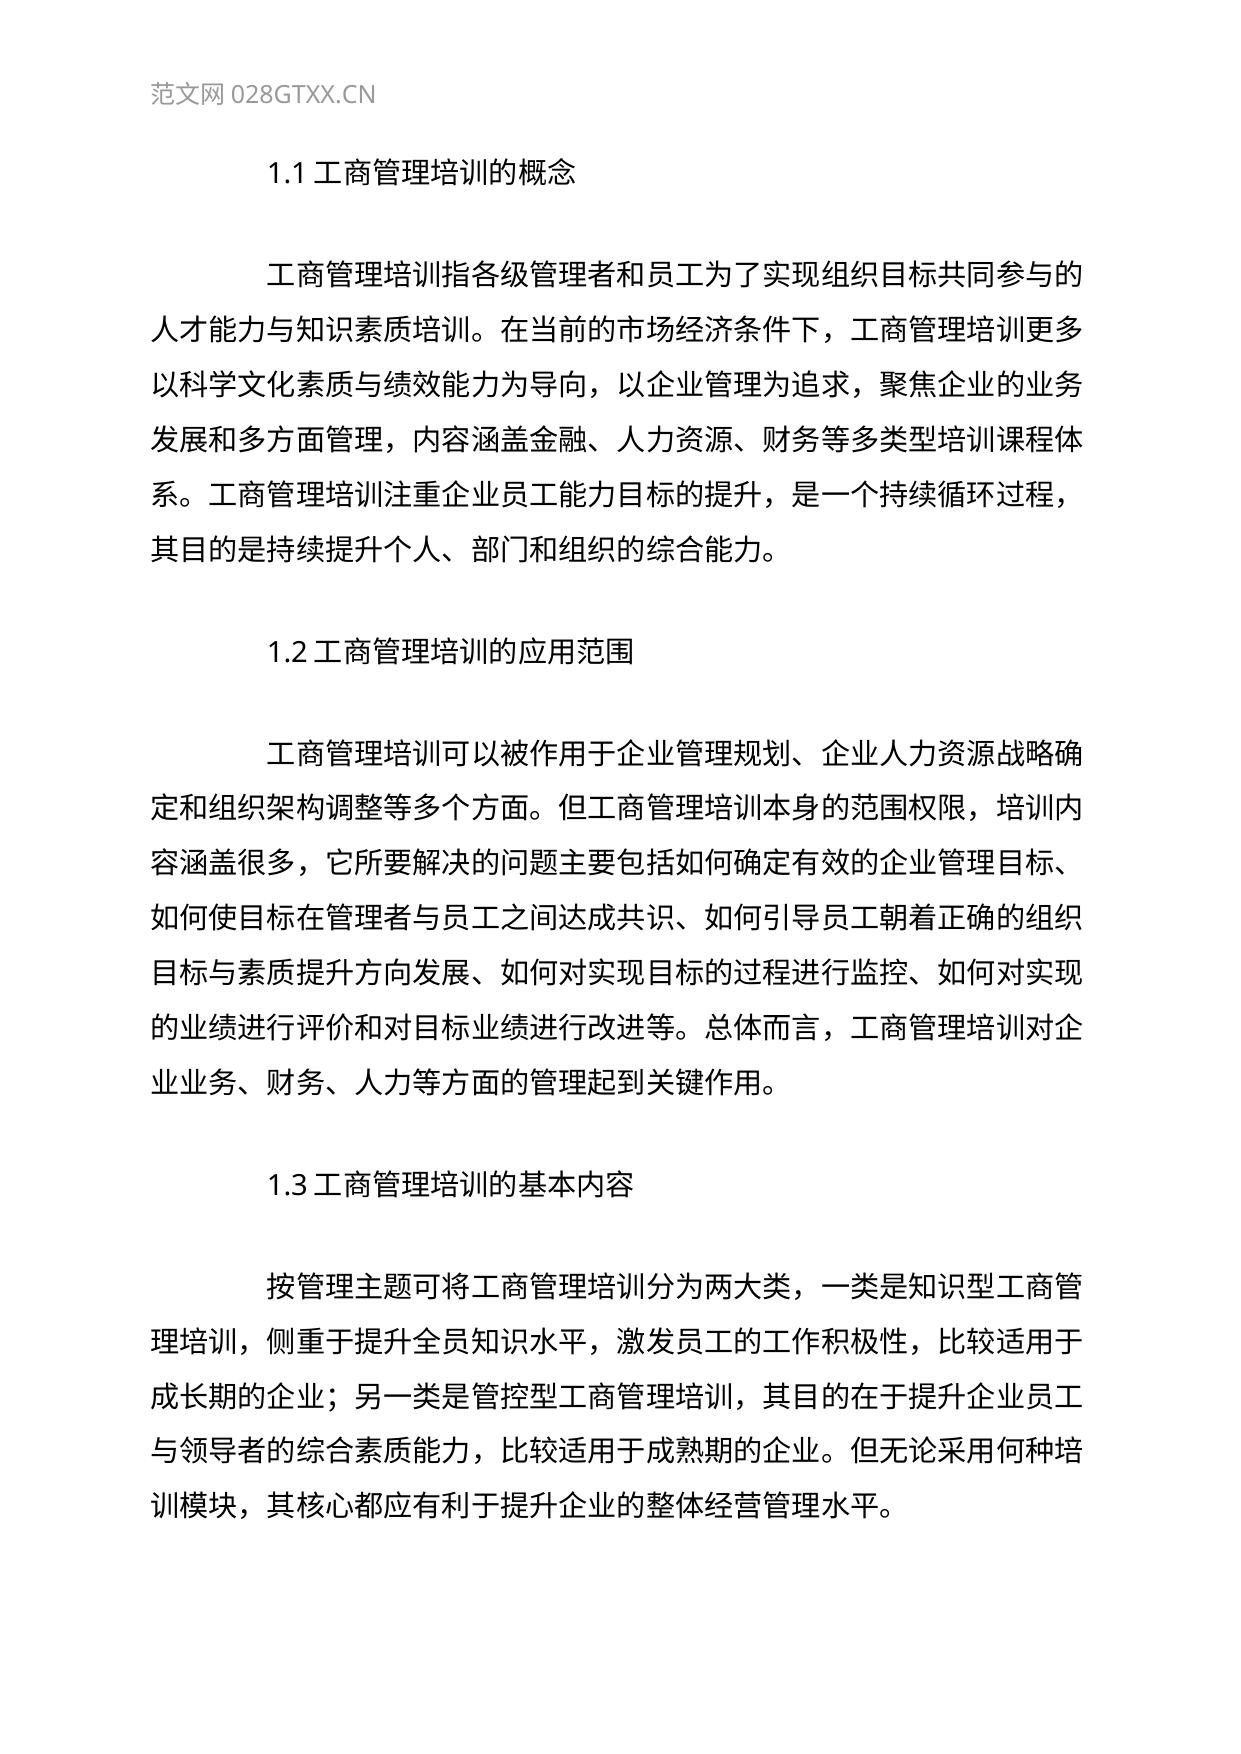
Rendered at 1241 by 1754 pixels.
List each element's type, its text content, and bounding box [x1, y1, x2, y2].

text 按管理主题可将工商管理培训分为两大类，一类是知识型工商管理培训，侧重于提升全员知识水平，激发员工的工作积极性，比较适用于成长期的企业；另一类是管控型工商管理培训，其目的在于提升企业员工与领导者的综合素质能力，比较适用于成熟期的企业。但无论采用何种培训模块，其核心都应有利于提升企业的整体经营管理水平。 [150, 1263, 1090, 1525]
text 工商管理培训指各级管理者和员工为了实现组织目标共同参与的人才能力与知识素质培训。在当前的市场经济条件下，工商管理培训更多以科学文化素质与绩效能力为导向，以企业管理为追求，聚焦企业的业务发展和多方面管理，内容涵盖金融、人力资源、财务等多类型培训课程体系。工商管理培训注重企业员工能力目标的提升，是一个持续循环过程，其目的是持续提升个人、部门和组织的综合能力。 [150, 252, 1090, 569]
text 1.1工商管理培训的概念 [150, 150, 1090, 192]
text 工商管理培训可以被作用于企业管理规划、企业人力资源战略确定和组织架构调整等多个方面。但工商管理培训本身的范围权限，培训内容涵盖很多，它所要解决的问题主要包括如何确定有效的企业管理目标、如何使目标在管理者与员工之间达成共识、如何引导员工朝着正确的组织目标与素质提升方向发展、如何对实现目标的过程进行监控、如何对实现的业绩进行评价和对目标业绩进行改进等。总体而言，工商管理培训对企业业务、财务、人力等方面的管理起到关键作用。 [150, 730, 1090, 1102]
text 1.2工商管理培训的应用范围 [150, 628, 1090, 671]
text 1.3工商管理培训的基本内容 [150, 1161, 1090, 1204]
